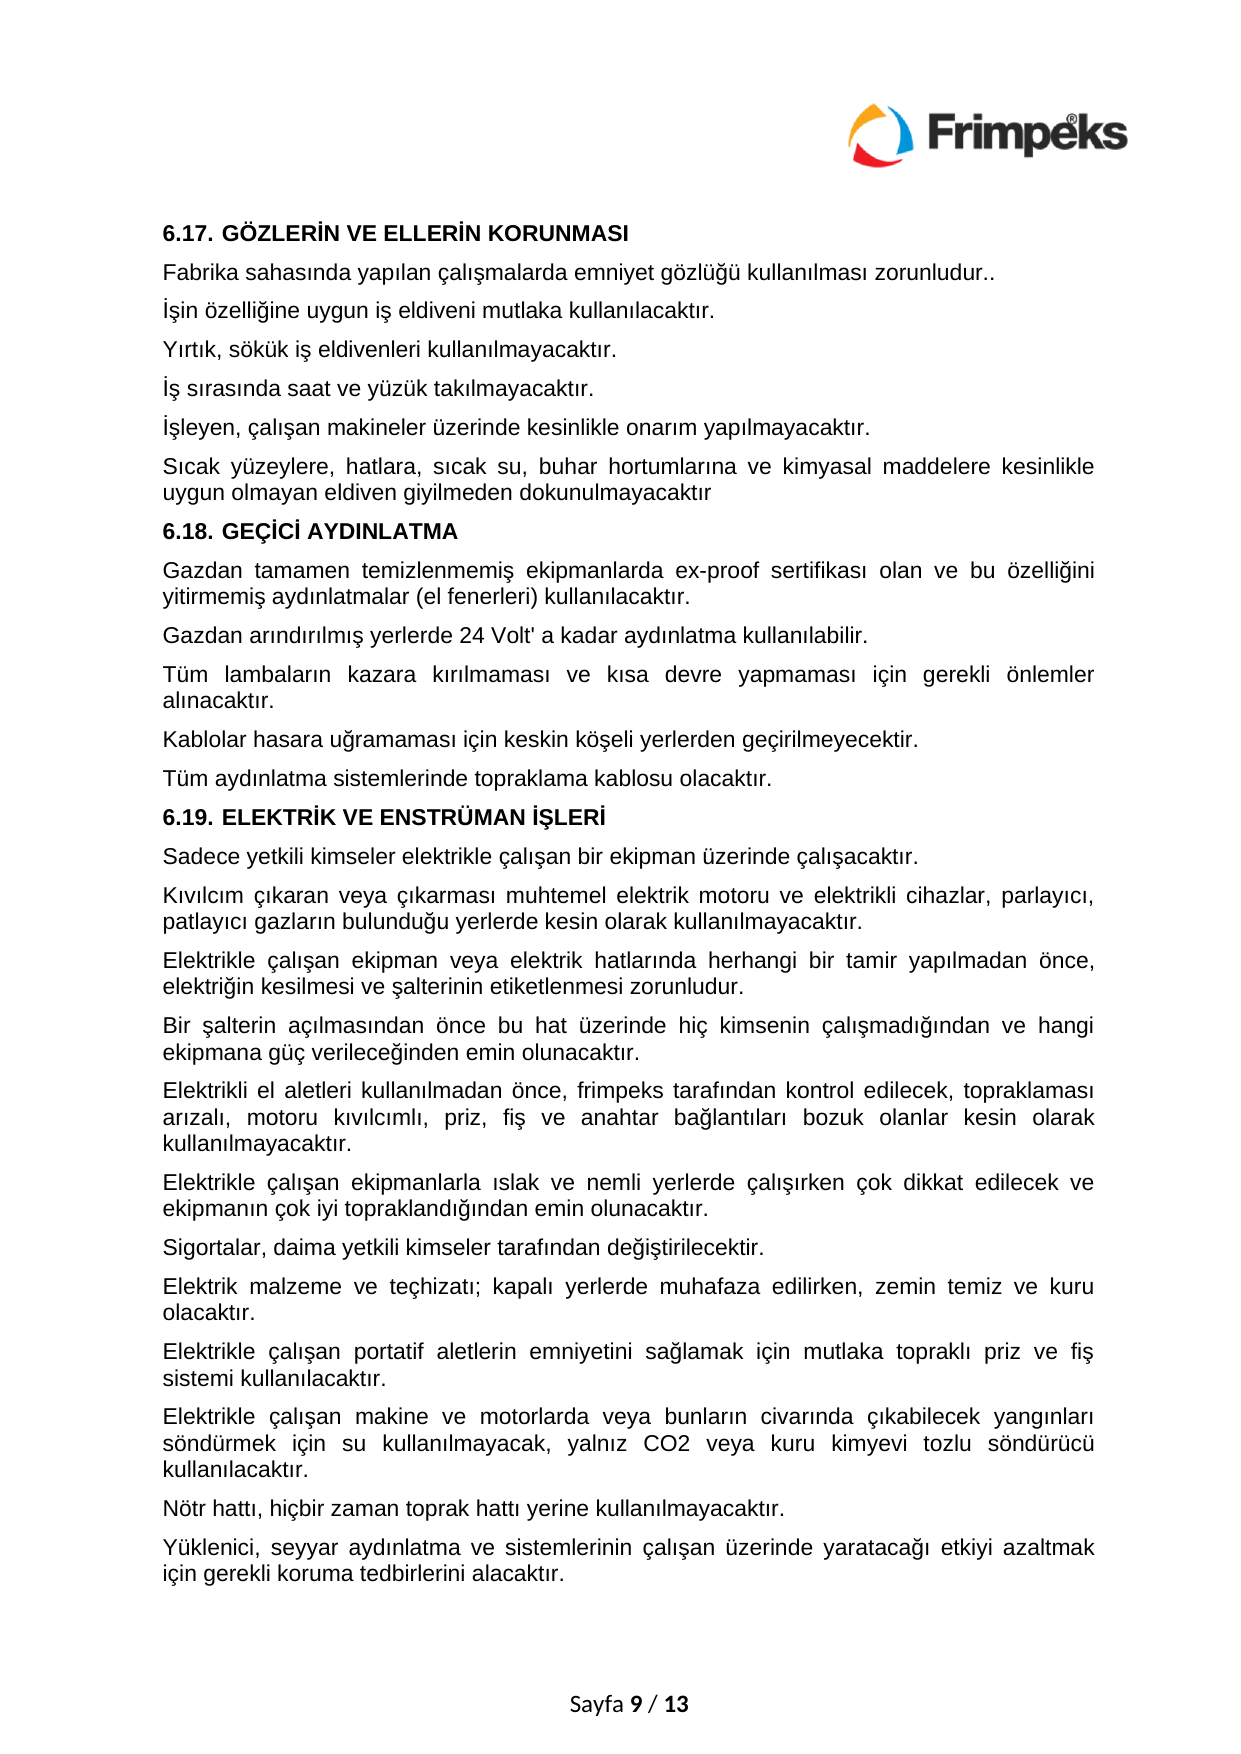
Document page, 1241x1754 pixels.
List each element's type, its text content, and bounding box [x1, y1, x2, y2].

text Bir şalterin açılmasından önce bu hat üzerinde hiç kimsenin çalışmadığından ve hangi ekipmana güç verileceğinden emin olunacaktır. [162, 1012, 1096, 1065]
text Fabrika sahasında yapılan çalışmalarda emniyet gözlüğü kullanılması zorunludur.. [162, 259, 1096, 285]
text Gazdan tamamen temizlenmemiş ekipmanlarda ex-proof sertifikası olan ve bu özelliğini yitirmemiş aydınlatmalar (el fenerleri) kullanılacaktır. [162, 557, 1096, 610]
text İşleyen, çalışan makineler üzerinde kesinlikle onarım yapılmayacaktır. [162, 414, 1096, 440]
picture [845, 82, 1129, 184]
text Yırtık, sökük iş eldivenleri kullanılmayacaktır. [162, 336, 1096, 363]
text Tüm aydınlatma sistemlerinde topraklama kablosu olacaktır. [162, 765, 1096, 791]
text Gazdan arındırılmış yerlerde 24 Volt' a kadar aydınlatma kullanılabilir. [162, 622, 1096, 648]
text İşin özelliğine uygun iş eldiveni mutlaka kullanılacaktır. [162, 297, 1096, 324]
text Yüklenici, seyyar aydınlatma ve sistemlerinin çalışan üzerinde yaratacağı etkiyi azaltmak için gerekli koruma tedbirlerini alacaktır. [162, 1534, 1096, 1586]
text Elektrikli el aletleri kullanılmadan önce, frimpeks tarafından kontrol edilecek, topraklaması arızalı, motoru kıvılcımlı, priz, fiş ve anahtar bağlantıları bozuk olanlar kesin olarak kullanılmayacaktır. [162, 1077, 1096, 1156]
list GÖZLERİN VE ELLERİN KORUNMASI [162, 220, 1096, 246]
text Kıvılcım çıkaran veya çıkarması muhtemel elektrik motoru ve elektrikli cihazlar, parlayıcı, patlayıcı gazların bulunduğu yerlerde kesin olarak kullanılmayacaktır. [162, 882, 1096, 934]
text Kablolar hasara uğramaması için keskin köşeli yerlerden geçirilmeyecektir. [162, 726, 1096, 753]
text Tüm lambaların kazara kırılmaması ve kısa devre yapmaması için gerekli önlemler alınacaktır. [162, 661, 1096, 714]
text Sıcak yüzeylere, hatlara, sıcak su, buhar hortumlarına ve kimyasal maddelere kesinlikle uygun olmayan eldiven giyilmeden dokunulmayacaktır [162, 453, 1096, 506]
text Sigortalar, daima yetkili kimseler tarafından değiştirilecektir. [162, 1234, 1096, 1260]
text Nötr hattı, hiçbir zaman toprak hattı yerine kullanılmayacaktır. [162, 1495, 1096, 1521]
text Elektrikle çalışan ekipmanlarla ıslak ve nemli yerlerde çalışırken çok dikkat edilecek ve ekipmanın çok iyi topraklandığından emin olunacaktır. [162, 1169, 1096, 1222]
text İş sırasında saat ve yüzük takılmayacaktır. [162, 375, 1096, 402]
text Sadece yetkili kimseler elektrikle çalışan bir ekipman üzerinde çalışacaktır. [162, 843, 1096, 869]
list ELEKTRİK VE ENSTRÜMAN İŞLERİ [162, 804, 1096, 830]
text Elektrikle çalışan makine ve motorlarda veya bunların civarında çıkabilecek yangınları söndürmek için su kullanılmayacak, yalnız CO2 veya kuru kimyevi tozlu söndürücü kullanılacaktır. [162, 1403, 1096, 1482]
list GEÇİCİ AYDINLATMA [162, 518, 1096, 544]
text Elektrikle çalışan portatif aletlerin emniyetini sağlamak için mutlaka topraklı priz ve fiş sistemi kullanılacaktır. [162, 1338, 1096, 1391]
text Elektrikle çalışan ekipman veya elektrik hatlarında herhangi bir tamir yapılmadan önce, elektriğin kesilmesi ve şalterinin etiketlenmesi zorunludur. [162, 947, 1096, 999]
text Elektrik malzeme ve teçhizatı; kapalı yerlerde muhafaza edilirken, zemin temiz ve kuru olacaktır. [162, 1273, 1096, 1326]
